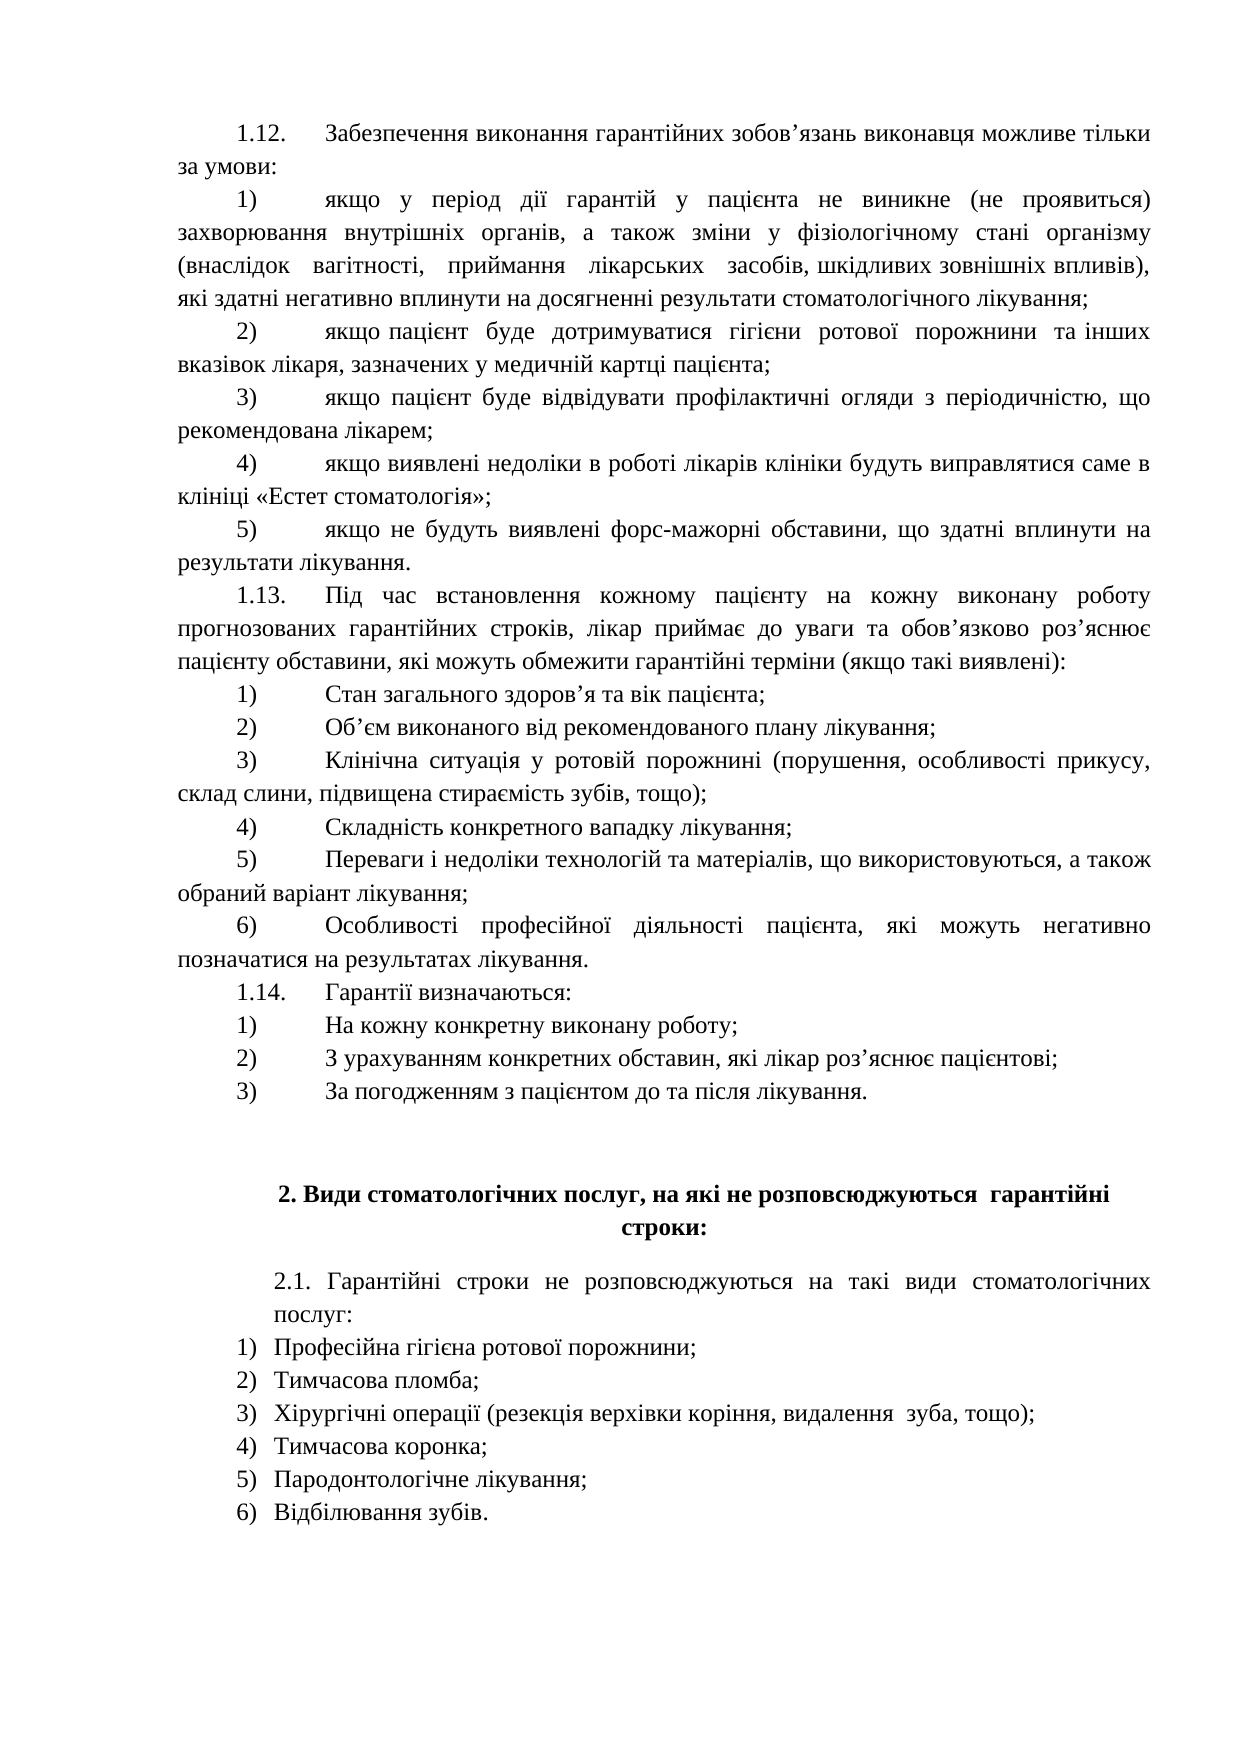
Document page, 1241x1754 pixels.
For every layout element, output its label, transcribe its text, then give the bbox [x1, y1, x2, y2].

list Об’єм виконаного від рекомендованого плану лікування; [177, 712, 1152, 741]
list якщо виявлені недоліки в роботі лікарів клініки будуть виправлятися саме в клініці «Естет стоматологія»; [177, 448, 1152, 510]
list Переваги i недоліки технологій та матеріалів, що використовуються, а також обраний варіант лікування; [177, 844, 1152, 906]
list Складність конкретного вападку лікування; [177, 812, 1152, 840]
list якщо пацієнт буде дотримуватися гігієни ротової порожнини та інших вказівок лікаря, зазначених у медичній картці пацієнта; [177, 316, 1152, 378]
list За погодженням з пацієнтом до та після лікування. [177, 1076, 1152, 1104]
list Особливості професійної діяльності пацієнта, які можуть негативно позначатися на результатах лікування. [177, 911, 1152, 972]
list Під час встановлення кожному пацієнту на кожну виконану роботу прогнозованих гарантійних строків, лікар приймає до уваги та обов’язково роз’яснює пацієнту обставини, якi можуть обмежити гарантійні терміни (якщо такі виявлені): [177, 580, 1152, 675]
list Професійна гігієна ротової порожнини; [236, 1332, 1152, 1361]
list Клінічна ситуація у ротовій порожнині (порушення, особливості прикусу, склад слини, підвищена стираємість зубів, тощо); [177, 746, 1152, 807]
list Хірургічні операції (резекція верхівки коріння, видалення зуба, тощо); [236, 1398, 1152, 1427]
list якщо не будуть виявлені форс-мажорні обставини, що здатні вплинути на результати лікування. [177, 514, 1152, 576]
list 2.1. Гарантійні строки не розповсюджуються на такі види стоматологічних послуг: [274, 1266, 1152, 1328]
list якщо у період дії гарантій у пацієнта не виникне (не проявиться) захворювання внутрішніх органів, а також зміни у фізіологічному стані організму (внаслідок вагітності, приймання лікарських засобів, шкідливих зовнішніх впливів), які здатні негативно вплинути на досягненні результати стоматологічного лікування; [177, 184, 1152, 312]
list Відбілювання зубів. [236, 1497, 1152, 1526]
list На кожну конкретну виконану роботу; [177, 1010, 1152, 1038]
list З урахуванням конкретних обставин, які лікар роз’яснює пацієнтові; [177, 1043, 1152, 1071]
list Гарантії визначаються: [177, 977, 1152, 1005]
list Стан загального здоров’я та вік пацієнта; [177, 679, 1152, 708]
text 2. Види стоматологічних послуг, на які не розповсюджуються гарантійні строки: [177, 1179, 1152, 1241]
list Забезпечення виконання гарантійних зобов’язань виконавця можливе тільки за умови: [177, 118, 1152, 180]
list Тимчасова пломба; [236, 1365, 1152, 1394]
list Пародонтологічне лікування; [236, 1464, 1152, 1493]
list якщо пацієнт буде відвідувати профілактичні огляди з періодичністю, що рекомендована лікарем; [177, 382, 1152, 444]
list Тимчасова коронка; [236, 1431, 1152, 1460]
